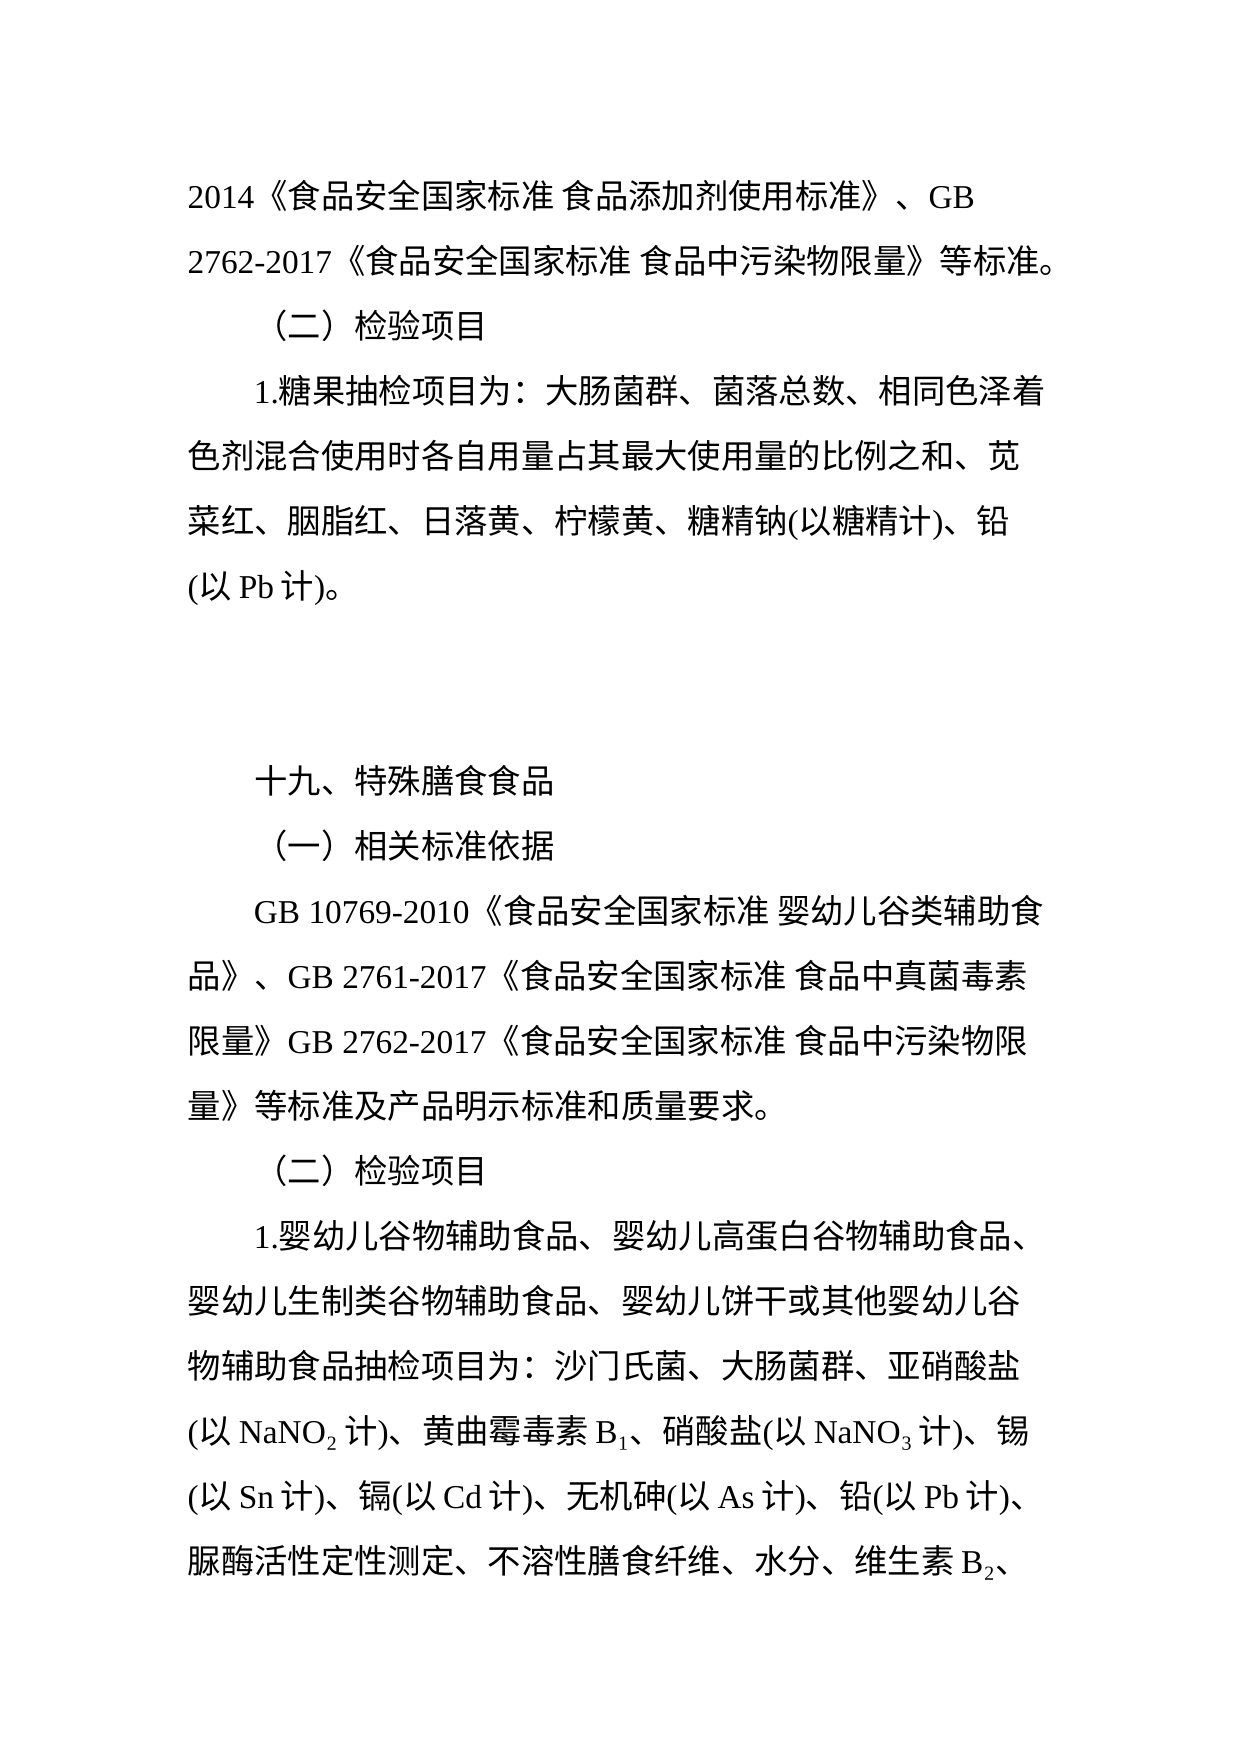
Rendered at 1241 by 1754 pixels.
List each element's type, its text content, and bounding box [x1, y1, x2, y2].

text GB 10769-2010《食品安全国家标准 婴幼儿谷类辅助食品》、GB 2761-2017《食品安全国家标准 食品中真菌毒素限量》GB 2762-2017《食品安全国家标准 食品中污染物限量》等标准及产品明示标准和质量要求。 [187, 877, 1053, 1137]
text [187, 1202, 1053, 1592]
text （二）检验项目 [187, 1137, 1053, 1202]
text 1.糖果抽检项目为：大肠菌群、菌落总数、相同色泽着色剂混合使用时各自用量占其最大使用量的比例之和、苋菜红、胭脂红、日落黄、柠檬黄、糖精钠(以糖精计)、铅(以Pb计)。 [187, 357, 1053, 617]
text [187, 162, 1053, 292]
text 十九、特殊膳食食品 [187, 747, 1053, 812]
text （二）检验项目 [187, 292, 1053, 357]
text （一）相关标准依据 [187, 812, 1053, 877]
